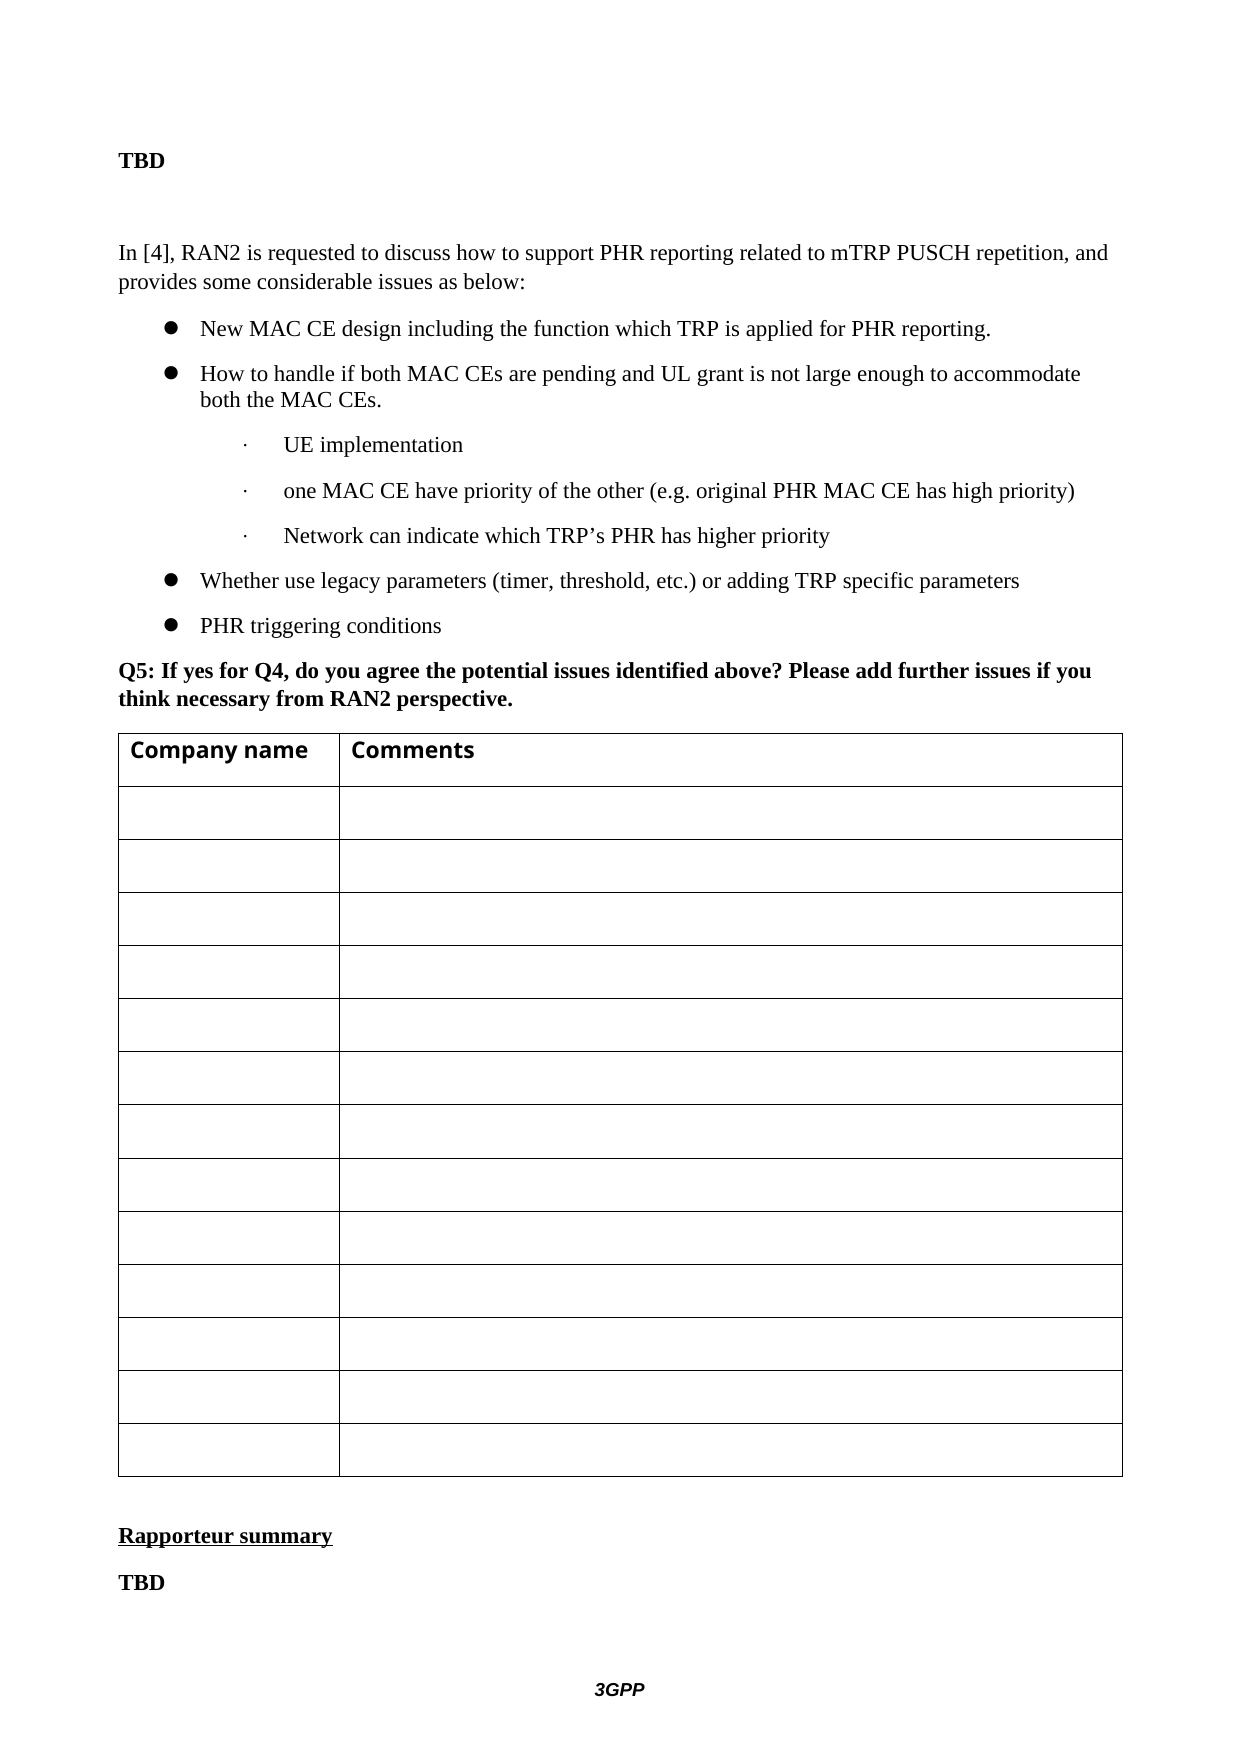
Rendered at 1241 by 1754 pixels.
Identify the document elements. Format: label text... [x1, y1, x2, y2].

table_cell [340, 1371, 1122, 1423]
table_cell [340, 999, 1122, 1051]
table_cell [119, 840, 339, 892]
table_cell [119, 787, 339, 839]
table_header Company name [119, 734, 339, 786]
text TBD [118, 147, 1122, 174]
table_cell [340, 840, 1122, 892]
table_cell [340, 1424, 1122, 1476]
table_cell [119, 1318, 339, 1370]
table_cell [119, 1424, 339, 1476]
list How to handle if both MAC CEs are pending and UL grant is not large enough to accommodate both the MAC CEs. [162, 360, 1122, 413]
table_cell [119, 893, 339, 945]
list UE implementation [242, 432, 1122, 458]
table_cell [340, 1159, 1122, 1211]
list Whether use legacy parameters (timer, threshold, etc.) or adding TRP specific parameters [162, 567, 1122, 593]
table_header Comments [340, 734, 1122, 786]
table_cell [119, 1371, 339, 1423]
text Rapporteur summary [118, 1522, 1122, 1548]
list New MAC CE design including the function which TRP is applied for PHR reporting. [162, 315, 1122, 341]
table_cell [119, 999, 339, 1051]
table_cell [340, 787, 1122, 839]
text TBD [118, 1569, 1122, 1596]
table_cell [119, 1105, 339, 1157]
table_cell [340, 1052, 1122, 1104]
text In [4], RAN2 is requested to discuss how to support PHR reporting related to mTRP PUSCH repetition, and provides some considerable issues as below: [118, 239, 1122, 294]
table_cell [340, 1318, 1122, 1370]
text Q5: If yes for Q4, do you agree the potential issues identified above? Please add further issues if you think necessary from RAN2 perspective. [118, 657, 1122, 712]
table_cell [340, 893, 1122, 945]
table_cell [340, 1105, 1122, 1157]
table_cell [119, 1265, 339, 1317]
table_cell [119, 1212, 339, 1264]
table_cell [340, 1212, 1122, 1264]
table_cell [340, 1265, 1122, 1317]
table_cell [119, 1159, 339, 1211]
table_cell [340, 946, 1122, 998]
table_cell [119, 1052, 339, 1104]
table_cell [119, 946, 339, 998]
list Network can indicate which TRP’s PHR has higher priority [242, 522, 1122, 548]
list PHR triggering conditions [162, 612, 1122, 638]
list one MAC CE have priority of the other (e.g. original PHR MAC CE has high priority) [242, 477, 1122, 503]
